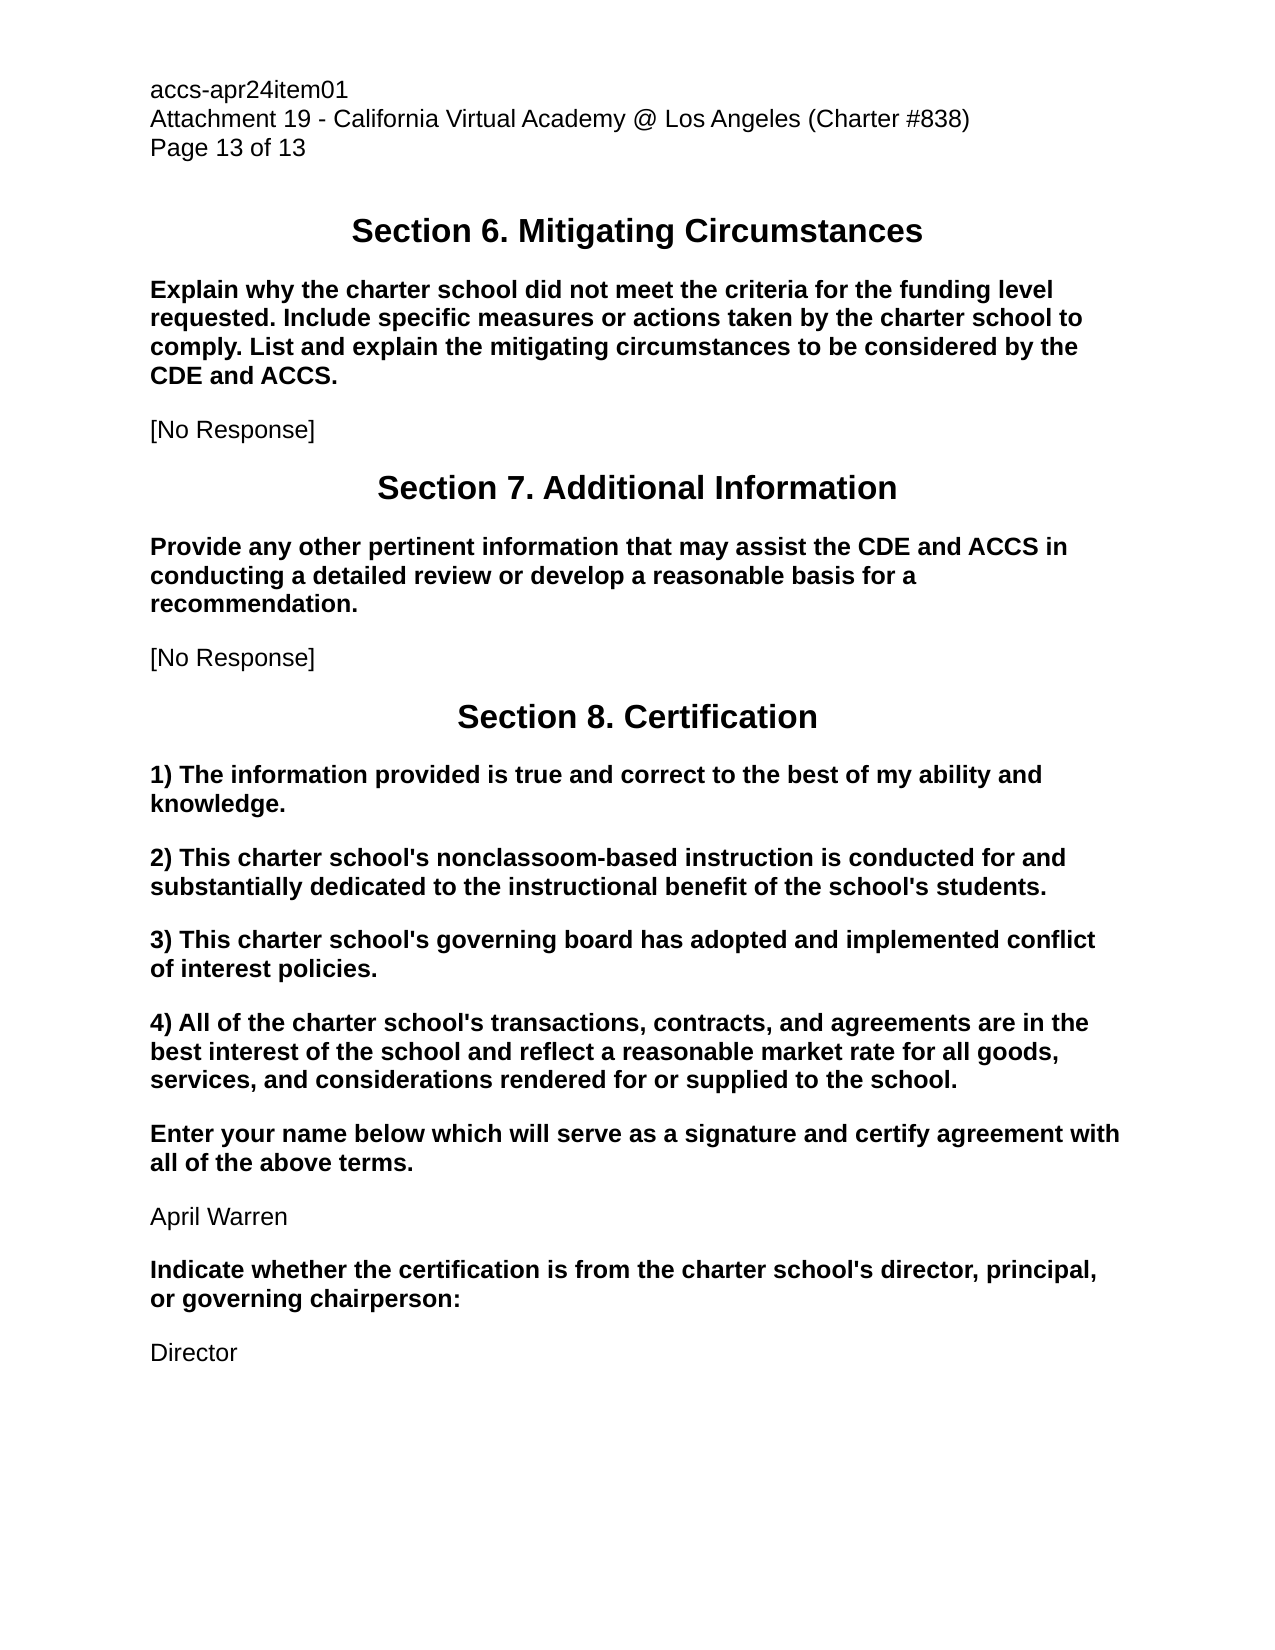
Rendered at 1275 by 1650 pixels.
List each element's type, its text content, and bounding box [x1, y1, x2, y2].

subtitle Section 6. Mitigating Circumstances [150, 211, 1125, 250]
text 4) All of the charter school's transactions, contracts, and agreements are in the best interest of the school and reflect a reasonable market rate for all goods, services, and considerations rendered for or supplied to the school. [150, 1008, 1125, 1094]
text Indicate whether the certification is from the charter school's director, principal, or governing chairperson: [150, 1255, 1125, 1313]
text [No Response] [150, 415, 1125, 443]
text 2) This charter school's nonclassoom-based instruction is conducted for and substantially dedicated to the instructional benefit of the school's students. [150, 843, 1125, 900]
text 3) This charter school's governing board has adopted and implemented conflict of interest policies. [150, 925, 1125, 983]
text Explain why the charter school did not meet the criteria for the funding level requested. Include specific measures or actions taken by the charter school to comply. List and explain the mitigating circumstances to be considered by the CDE and ACCS. [150, 275, 1125, 390]
text Enter your name below which will serve as a signature and certify agreement with all of the above terms. [150, 1119, 1125, 1177]
text Director [150, 1338, 1125, 1367]
text 1) The information provided is true and correct to the best of my ability and knowledge. [150, 760, 1125, 818]
subtitle Section 7. Additional Information [150, 468, 1125, 507]
text [No Response] [150, 643, 1125, 672]
subtitle Section 8. Certification [150, 697, 1125, 735]
text Provide any other pertinent information that may assist the CDE and ACCS in conducting a detailed review or develop a reasonable basis for a recommendation. [150, 532, 1125, 618]
text April Warren [150, 1202, 1125, 1230]
